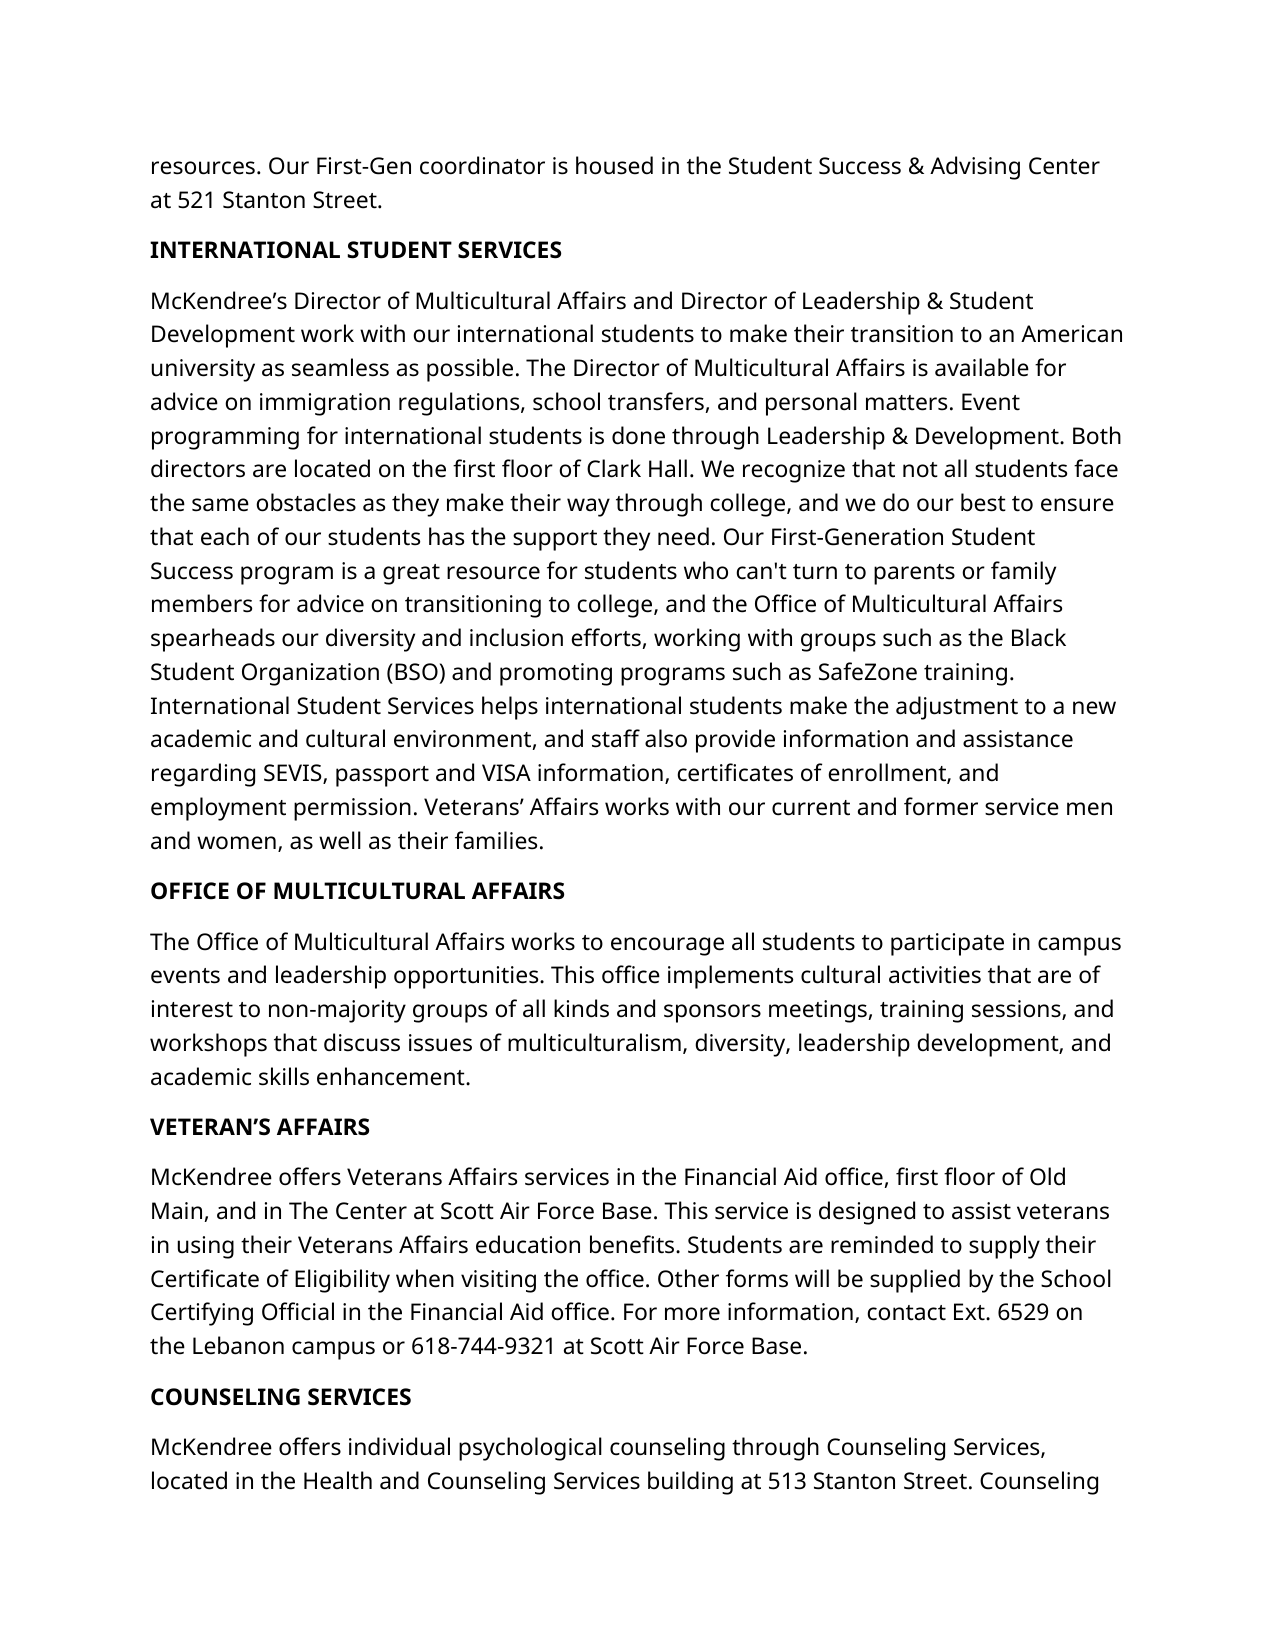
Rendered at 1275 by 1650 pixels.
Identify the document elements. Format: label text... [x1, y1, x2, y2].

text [150, 1431, 1125, 1496]
text VETERAN’S AFFAIRS [150, 1111, 1125, 1142]
text The Office of Multicultural Affairs works to encourage all students to participate in campus events and leadership opportunities. This office implements cultural activities that are of interest to non-majority groups of all kinds and sponsors meetings, training sessions, and workshops that discuss issues of multiculturalism, diversity, leadership development, and academic skills enhancement. [150, 925, 1125, 1092]
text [150, 150, 1125, 215]
text COUNSELING SERVICES [150, 1380, 1125, 1412]
text INTERNATIONAL STUDENT SERVICES [150, 234, 1125, 265]
text McKendree offers Veterans Affairs services in the Financial Aid office, first floor of Old Main, and in The Center at Scott Air Force Base. This service is designed to assist veterans in using their Veterans Affairs education benefits. Students are reminded to supply their Certificate of Eligibility when visiting the office. Other forms will be supplied by the School Certifying Official in the Financial Aid office. For more information, contact Ext. 6529 on the Lebanon campus or 618-744-9321 at Scott Air Force Base. [150, 1161, 1125, 1361]
text McKendree’s Director of Multicultural Affairs and Director of Leadership & Student Development work with our international students to make their transition to an American university as seamless as possible. The Director of Multicultural Affairs is available for advice on immigration regulations, school transfers, and personal matters. Event programming for international students is done through Leadership & Development. Both directors are located on the first floor of Clark Hall. We recognize that not all students face the same obstacles as they make their way through college, and we do our best to ensure that each of our students has the support they need. Our First-Generation Student Success program is a great resource for students who can't turn to parents or family members for advice on transitioning to college, and the Office of Multicultural Affairs spearheads our diversity and inclusion efforts, working with groups such as the Black Student Organization (BSO) and promoting programs such as SafeZone training. International Student Services helps international students make the adjustment to a new academic and cultural environment, and staff also provide information and assistance regarding SEVIS, passport and VISA information, certificates of enrollment, and employment permission. Veterans’ Affairs works with our current and former service men and women, as well as their families. [150, 284, 1125, 856]
text OFFICE OF MULTICULTURAL AFFAIRS [150, 875, 1125, 906]
